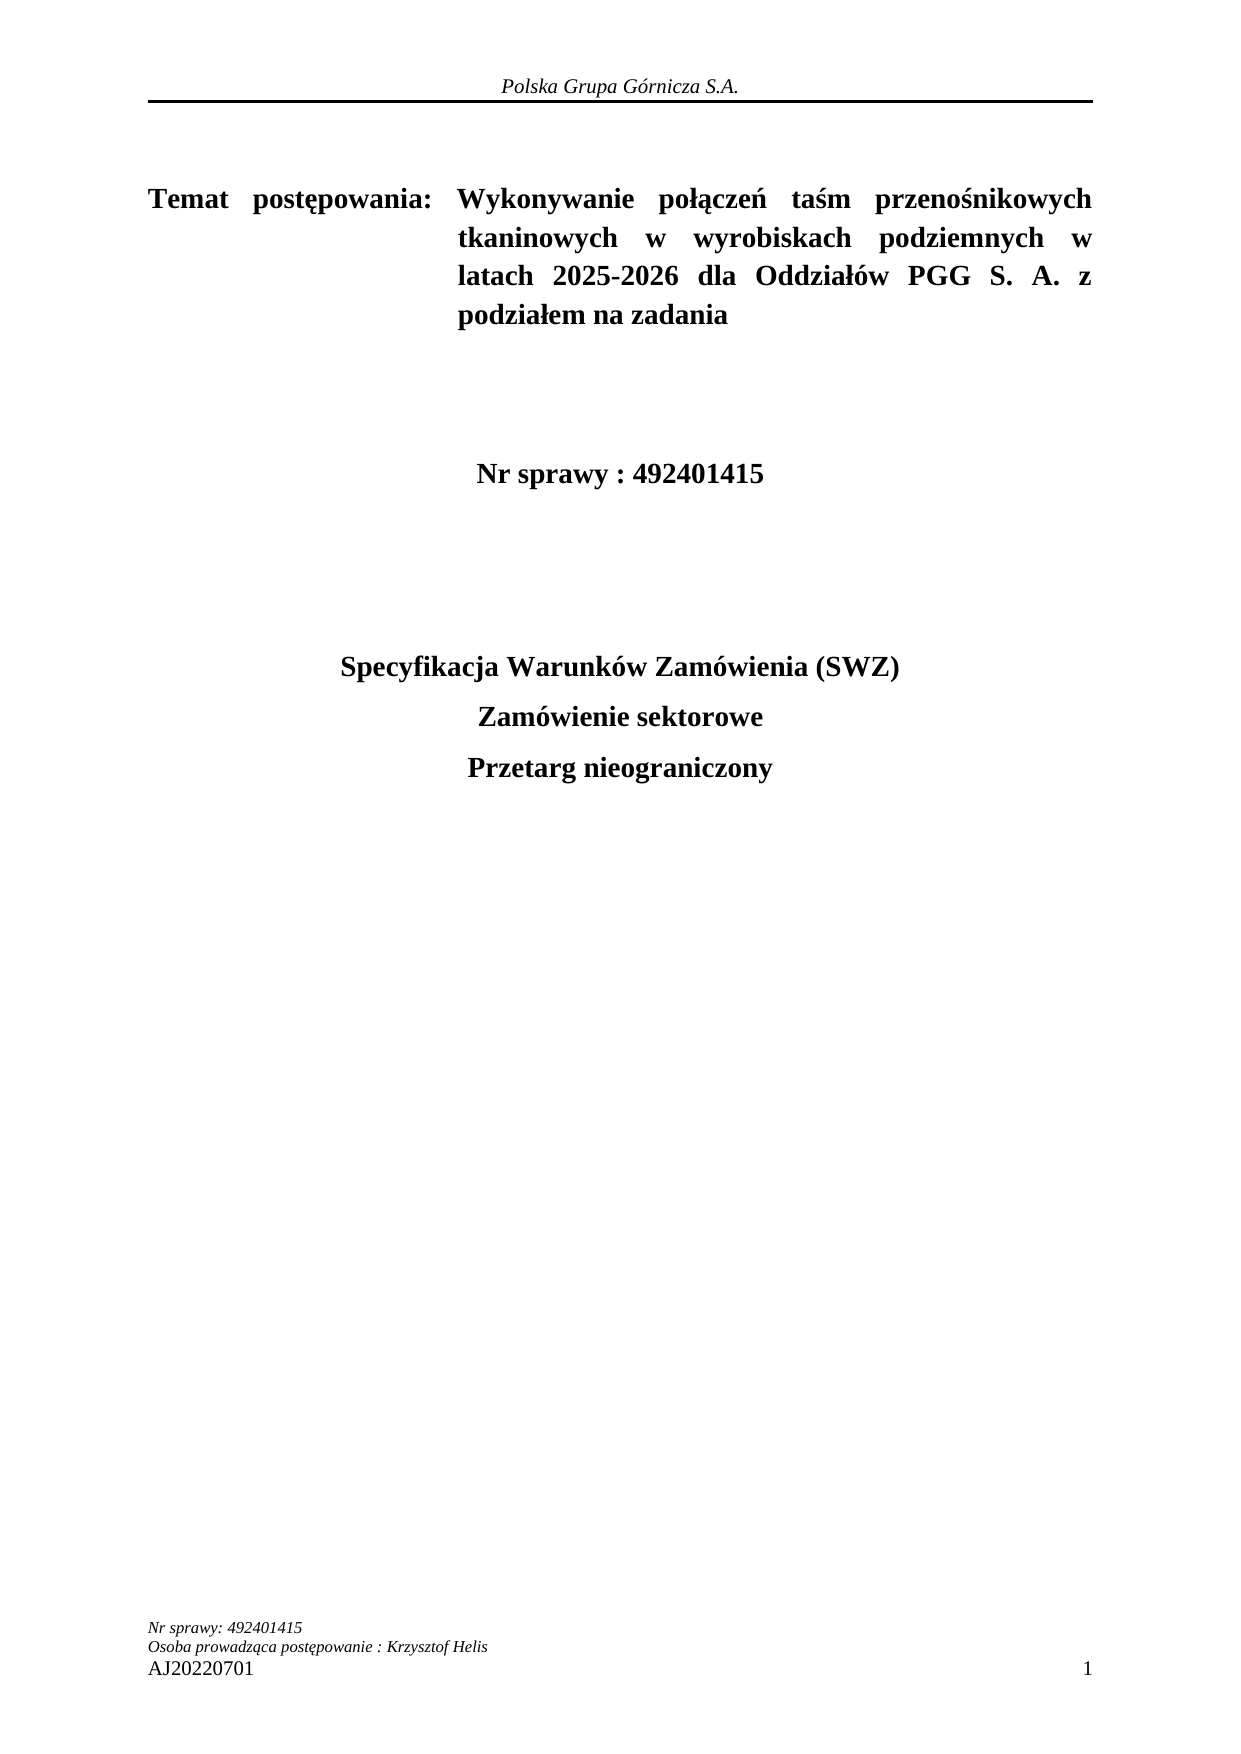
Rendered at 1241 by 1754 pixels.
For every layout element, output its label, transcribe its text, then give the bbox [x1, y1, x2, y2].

text Przetarg nieograniczony [148, 750, 1093, 783]
text Nr sprawy : 492401415 [148, 456, 1093, 490]
text Zamówienie sektorowe [148, 699, 1093, 733]
text Specyfikacja Warunków Zamówienia (SWZ) [148, 649, 1093, 683]
text Temat postępowania: Wykonywanie połączeń taśm przenośnikowych tkaninowych w wyrobiskach podziemnych w latach 2025-2026 dla Oddziałów PGG S. A. z podziałem na zadania [148, 181, 1093, 331]
